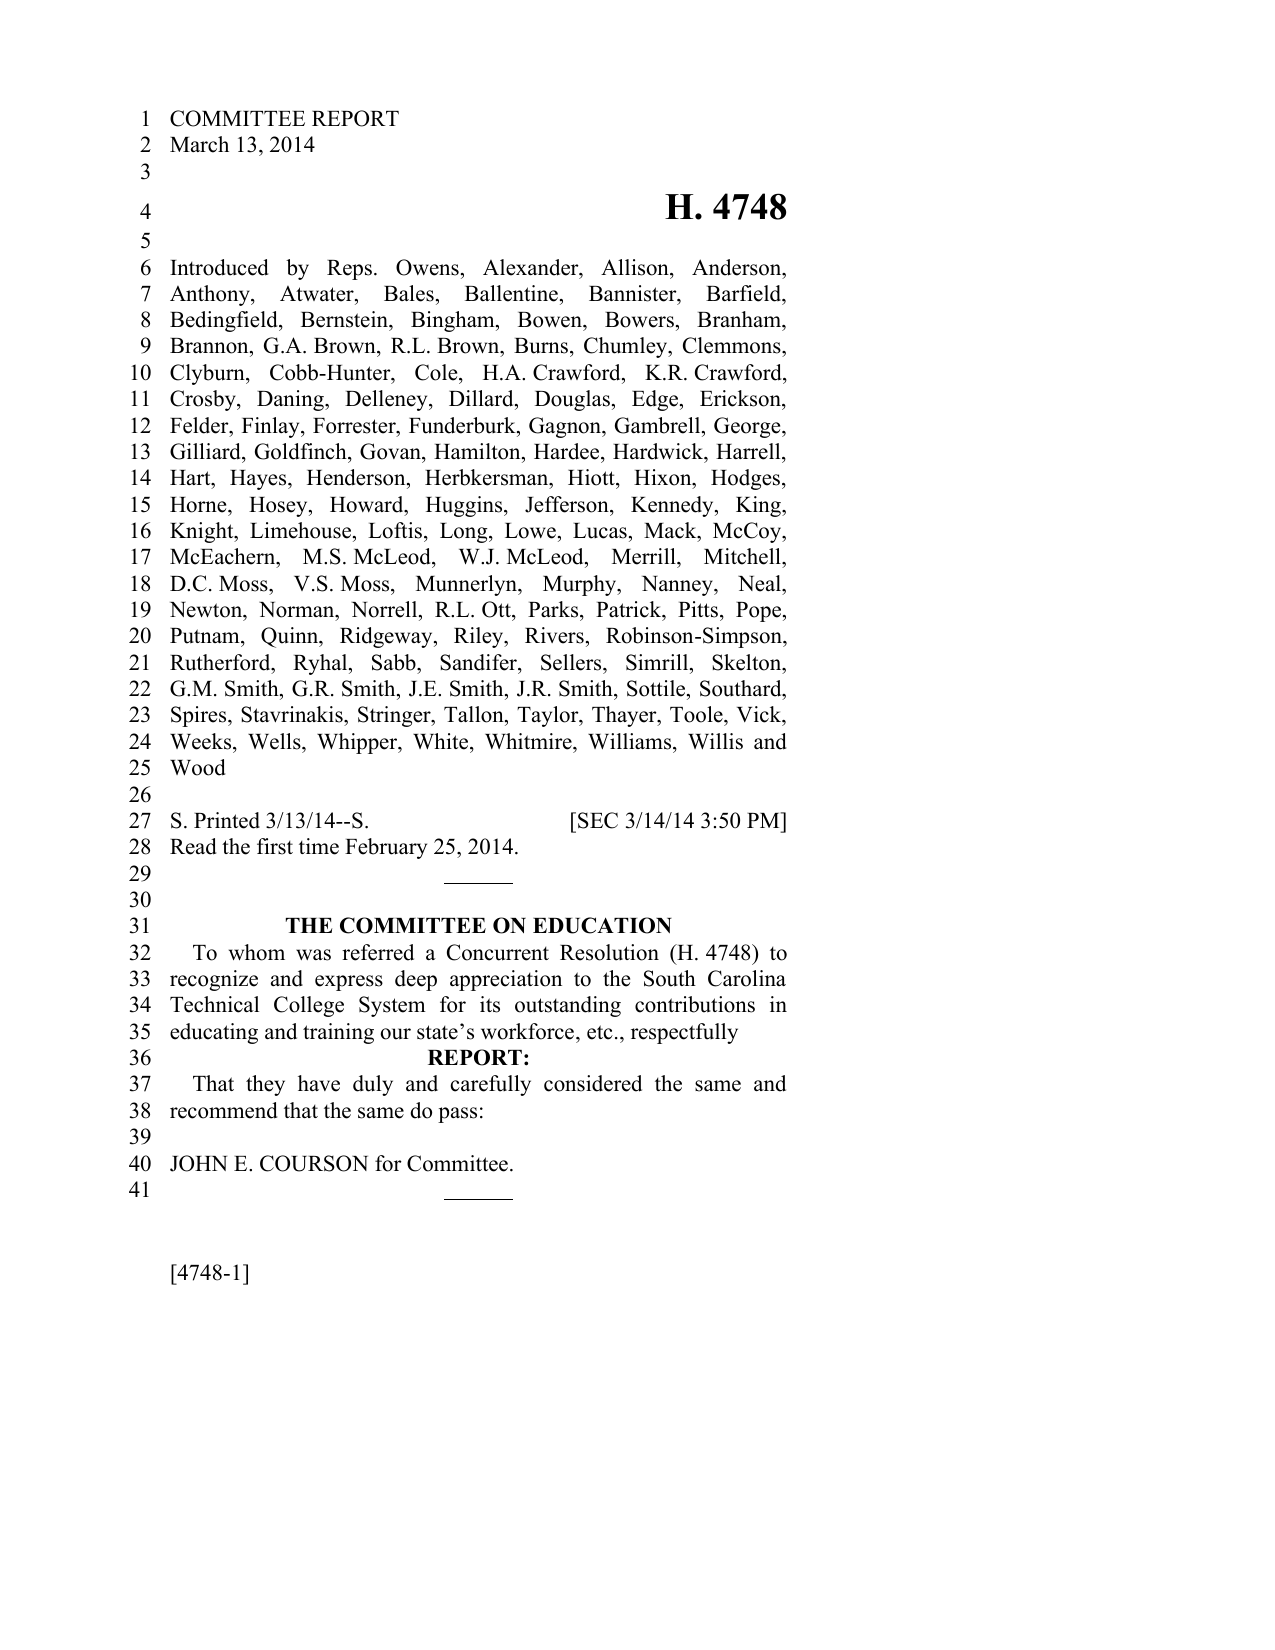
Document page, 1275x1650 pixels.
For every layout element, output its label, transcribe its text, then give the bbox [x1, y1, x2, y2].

text H. 4748 [169, 184, 787, 227]
text Introduced by Reps. Owens, Alexander, Allison, Anderson, Anthony, Atwater, Bales, Ballentine, Bannister, Barfield, Bedingfield, Bernstein, Bingham, Bowen, Bowers, Branham, Brannon, G.A. Brown, R.L. Brown, Burns, Chumley, Clemmons, Clyburn, Cobb-Hunter, Cole, H.A. Crawford, K.R. Crawford, Crosby, Daning, Delleney, Dillard, Douglas, Edge, Erickson, Felder, Finlay, Forrester, Funderburk, Gagnon, Gambrell, George, Gilliard, Goldfinch, Govan, Hamilton, Hardee, Hardwick, Harrell, Hart, Hayes, Henderson, Herbkersman, Hiott, Hixon, Hodges, Horne, Hosey, Howard, Huggins, Jefferson, Kennedy, King, Knight, Limehouse, Loftis, Long, Lowe, Lucas, Mack, McCoy, McEachern, M.S. McLeod, W.J. McLeod, Merrill, Mitchell, D.C. Moss, V.S. Moss, Munnerlyn, Murphy, Nanney, Neal, Newton, Norman, Norrell, R.L. Ott, Parks, Patrick, Pitts, Pope, Putnam, Quinn, Ridgeway, Riley, Rivers, Robinson-Simpson, Rutherford, Ryhal, Sabb, Sandifer, Sellers, Simrill, Skelton, G.M. Smith, G.R. Smith, J.E. Smith, J.R. Smith, Sottile, Southard, Spires, Stavrinakis, Stringer, Tallon, Taylor, Thayer, Toole, Vick, Weeks, Wells, Whipper, White, Whitmire, Williams, Willis and Wood [169, 253, 787, 781]
text REPORT: [169, 1044, 787, 1071]
text To whom was referred a Concurrent Resolution (H. 4748) to recognize and express deep appreciation to the South Carolina Technical College System for its outstanding contributions in educating and training our state’s workforce, etc., respectfully [169, 939, 787, 1044]
text THE COMMITTEE ON EDUCATION [169, 912, 787, 939]
text March 13, 2014 [169, 131, 787, 158]
text JOHN E. COURSON for Committee. [169, 1149, 787, 1176]
text COMMITTEE REPORT [169, 105, 787, 131]
text Read the first time February 25, 2014. [169, 833, 787, 860]
text That they have duly and carefully considered the same and recommend that the same do pass: [169, 1071, 787, 1123]
text S. Printed 3/13/14--S. [SEC 3/14/14 3:50 PM] [169, 807, 787, 833]
